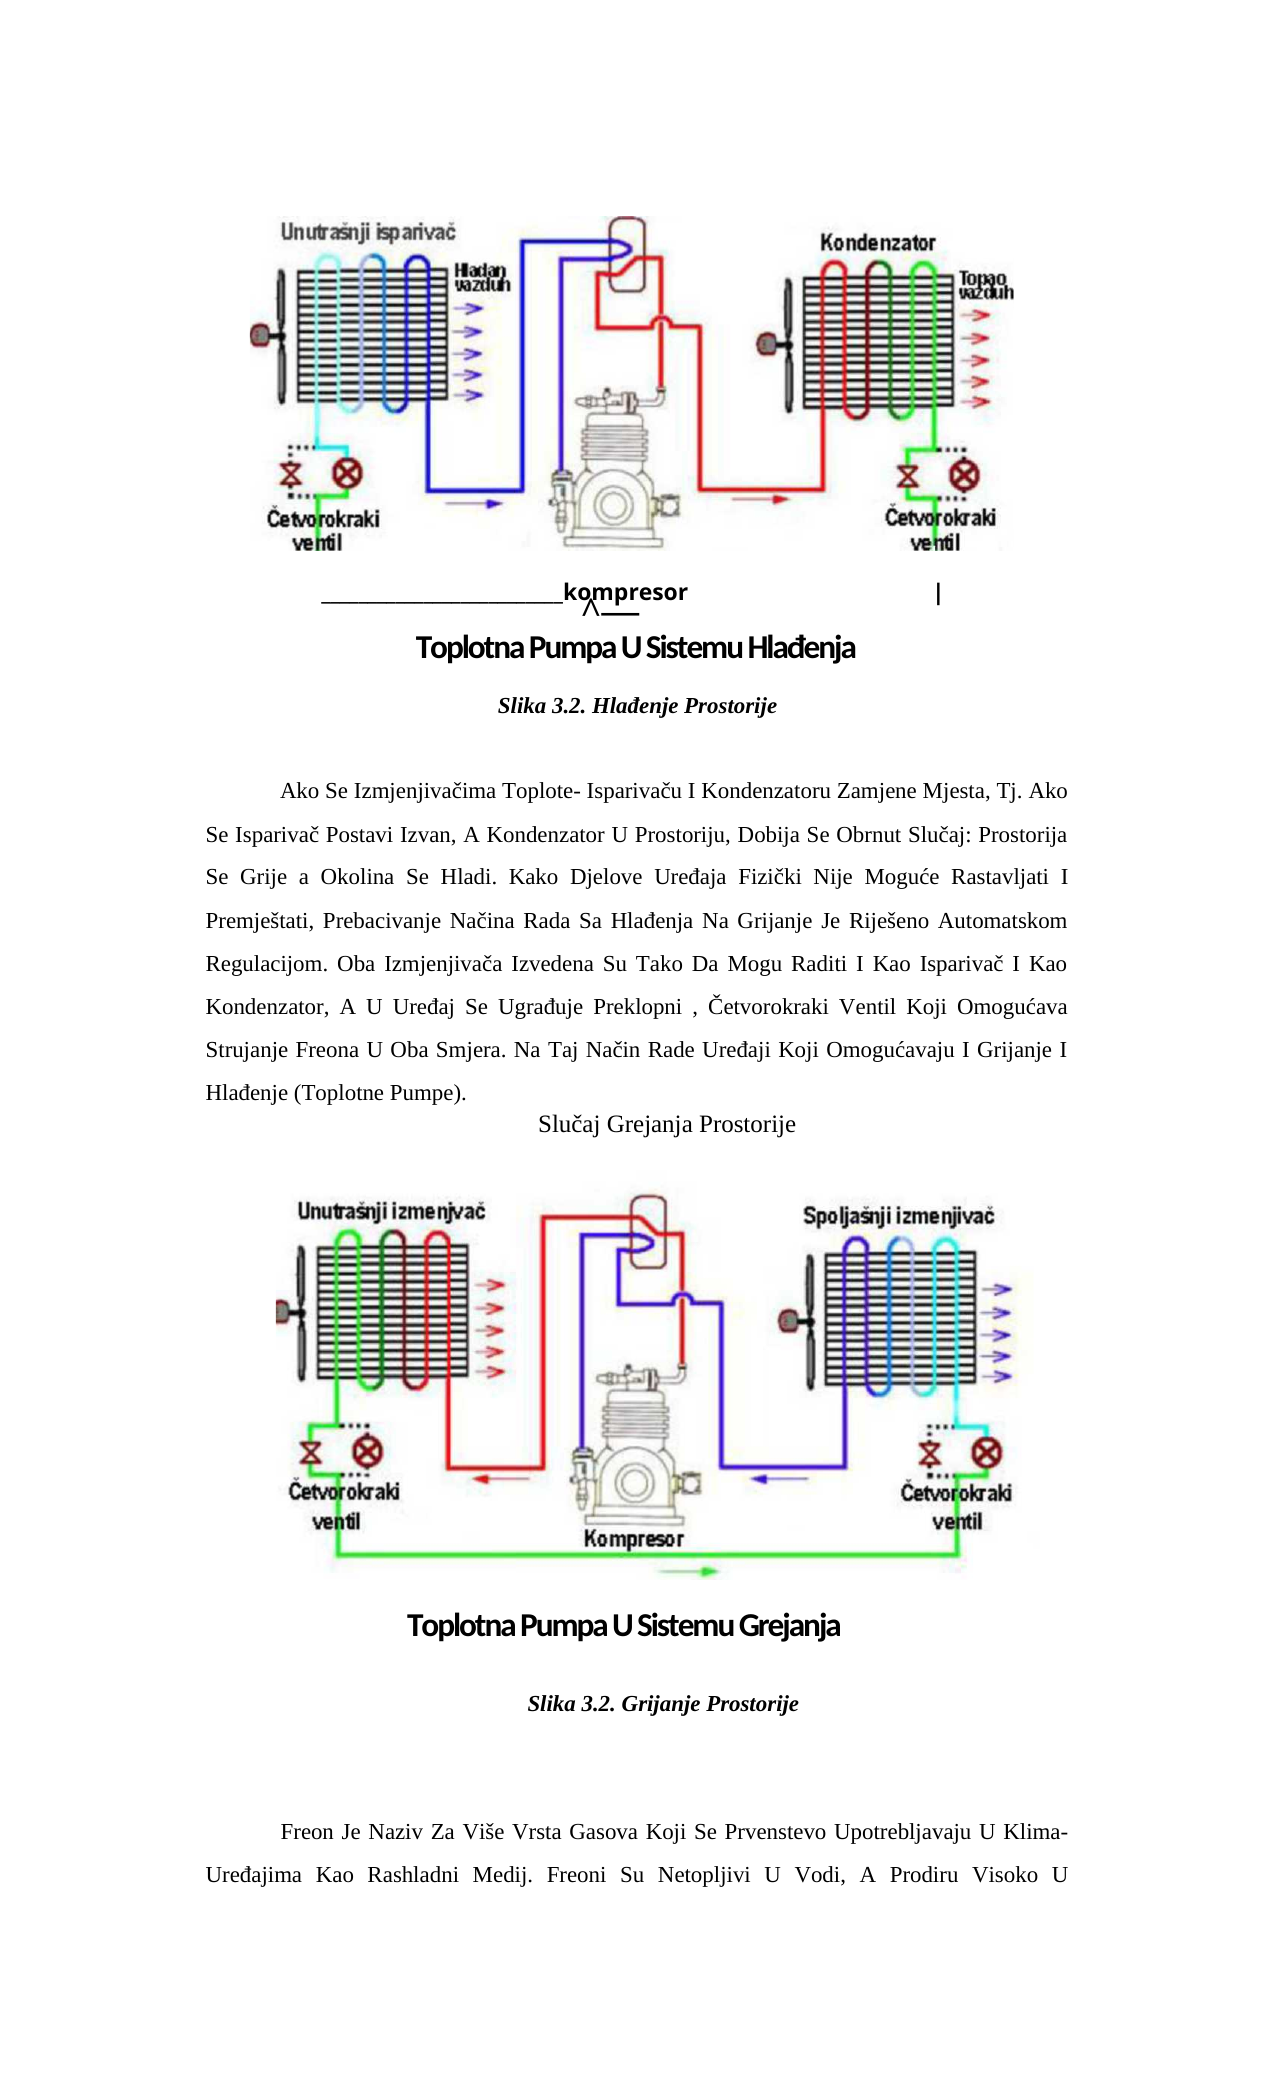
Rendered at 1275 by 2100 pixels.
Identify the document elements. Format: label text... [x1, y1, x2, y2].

text Slika 3.2. Grijanje Prostorije [527, 1689, 1069, 1716]
text Slučaj Grejanja Prostorije [538, 1109, 1069, 1137]
text Slika 3.2. Hlađenje Prostorije [205, 692, 1069, 718]
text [205, 1805, 1069, 1891]
picture [249, 216, 1014, 551]
text ^— [580, 611, 1069, 627]
text Toplotna Pumpa U Sistemu Hlađenja [205, 627, 1069, 667]
text Ako Se Izmjenjivačima Toplote- Isparivaču I Kondenzatoru Zamjene Mjesta, Tj. Ako Se Isparivač Postavi Izvan, A Kondenzator U Prostoriju, Dobija Se Obrnut Slučaj: Prostorija Se Grije a Okolina Se Hladi. Kako Djelove Uređaja Fizički Nije Moguće Rastavljati I Premještati, Prebacivanje Načina Rada Sa Hlađenja Na Grijanje Je Riješeno Automatskom Regulacijom. Oba Izmjenjivača Izvedena Su Tako Da Mogu Raditi I Kao Isparivač I Kao Kondenzator, A U Uređaj Se Ugrađuje Preklopni , Četvorokraki Ventil Koji Omogućava Strujanje Freona U Oba Smjera. Na Taj Način Rade Uređaji Koji Omogućavaju I Grijanje I Hlađenje (Toplotne Pumpe). [205, 764, 1069, 1109]
text kompresor | [321, 576, 1069, 607]
picture [275, 1170, 1067, 1580]
text Toplotna Pumpa U Sistemu Grejanja [407, 1604, 1069, 1645]
